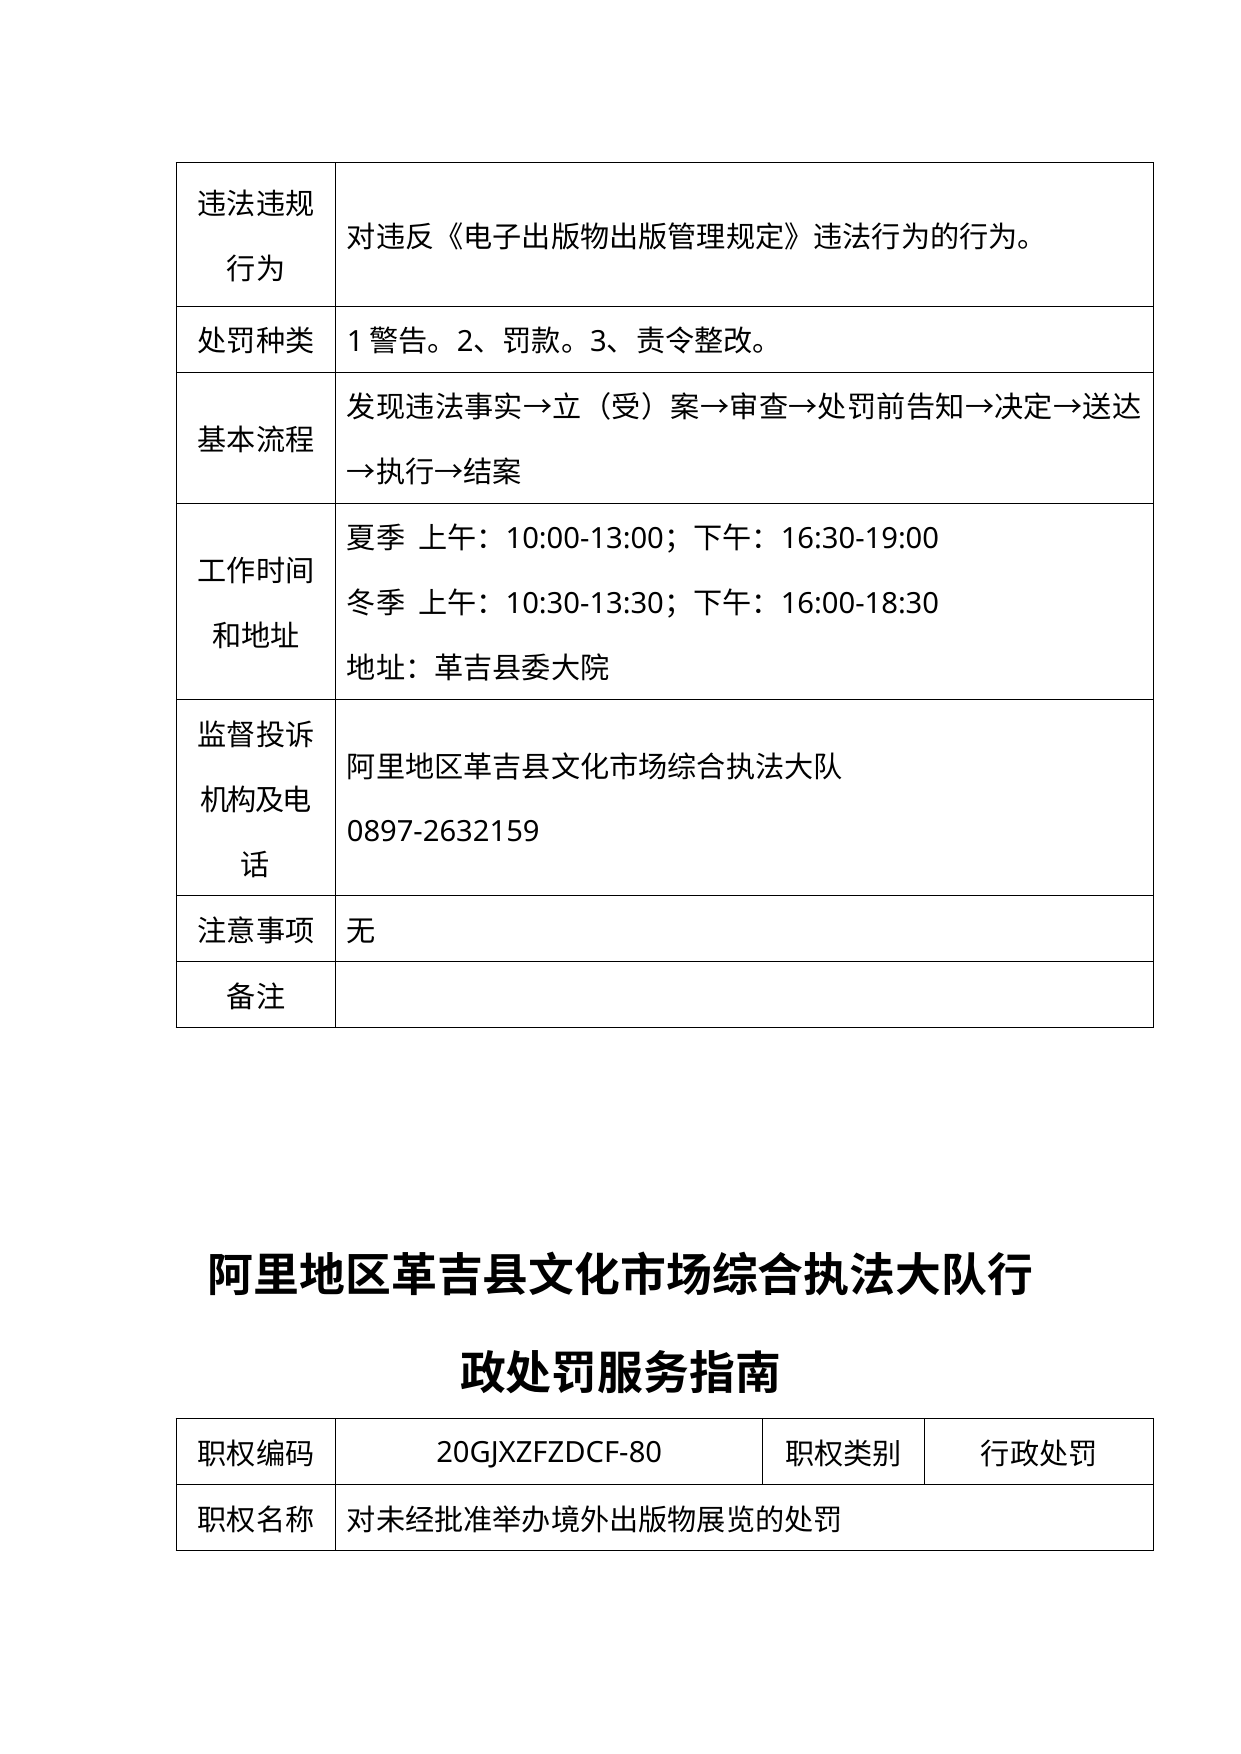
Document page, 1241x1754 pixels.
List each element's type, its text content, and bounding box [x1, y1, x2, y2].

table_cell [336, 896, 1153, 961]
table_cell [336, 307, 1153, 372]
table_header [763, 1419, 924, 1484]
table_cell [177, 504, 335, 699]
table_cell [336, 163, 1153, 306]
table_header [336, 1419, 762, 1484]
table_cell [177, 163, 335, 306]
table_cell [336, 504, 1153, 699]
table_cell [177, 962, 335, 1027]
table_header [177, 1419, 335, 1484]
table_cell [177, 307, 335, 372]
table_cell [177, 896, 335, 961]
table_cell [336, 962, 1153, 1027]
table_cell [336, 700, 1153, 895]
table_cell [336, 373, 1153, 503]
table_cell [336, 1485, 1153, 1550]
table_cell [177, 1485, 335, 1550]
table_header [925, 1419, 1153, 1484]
text 阿里地区革吉县文化市场综合执法大队行政处罚服务指南 [187, 1223, 1053, 1418]
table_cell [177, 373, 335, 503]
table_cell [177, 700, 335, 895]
